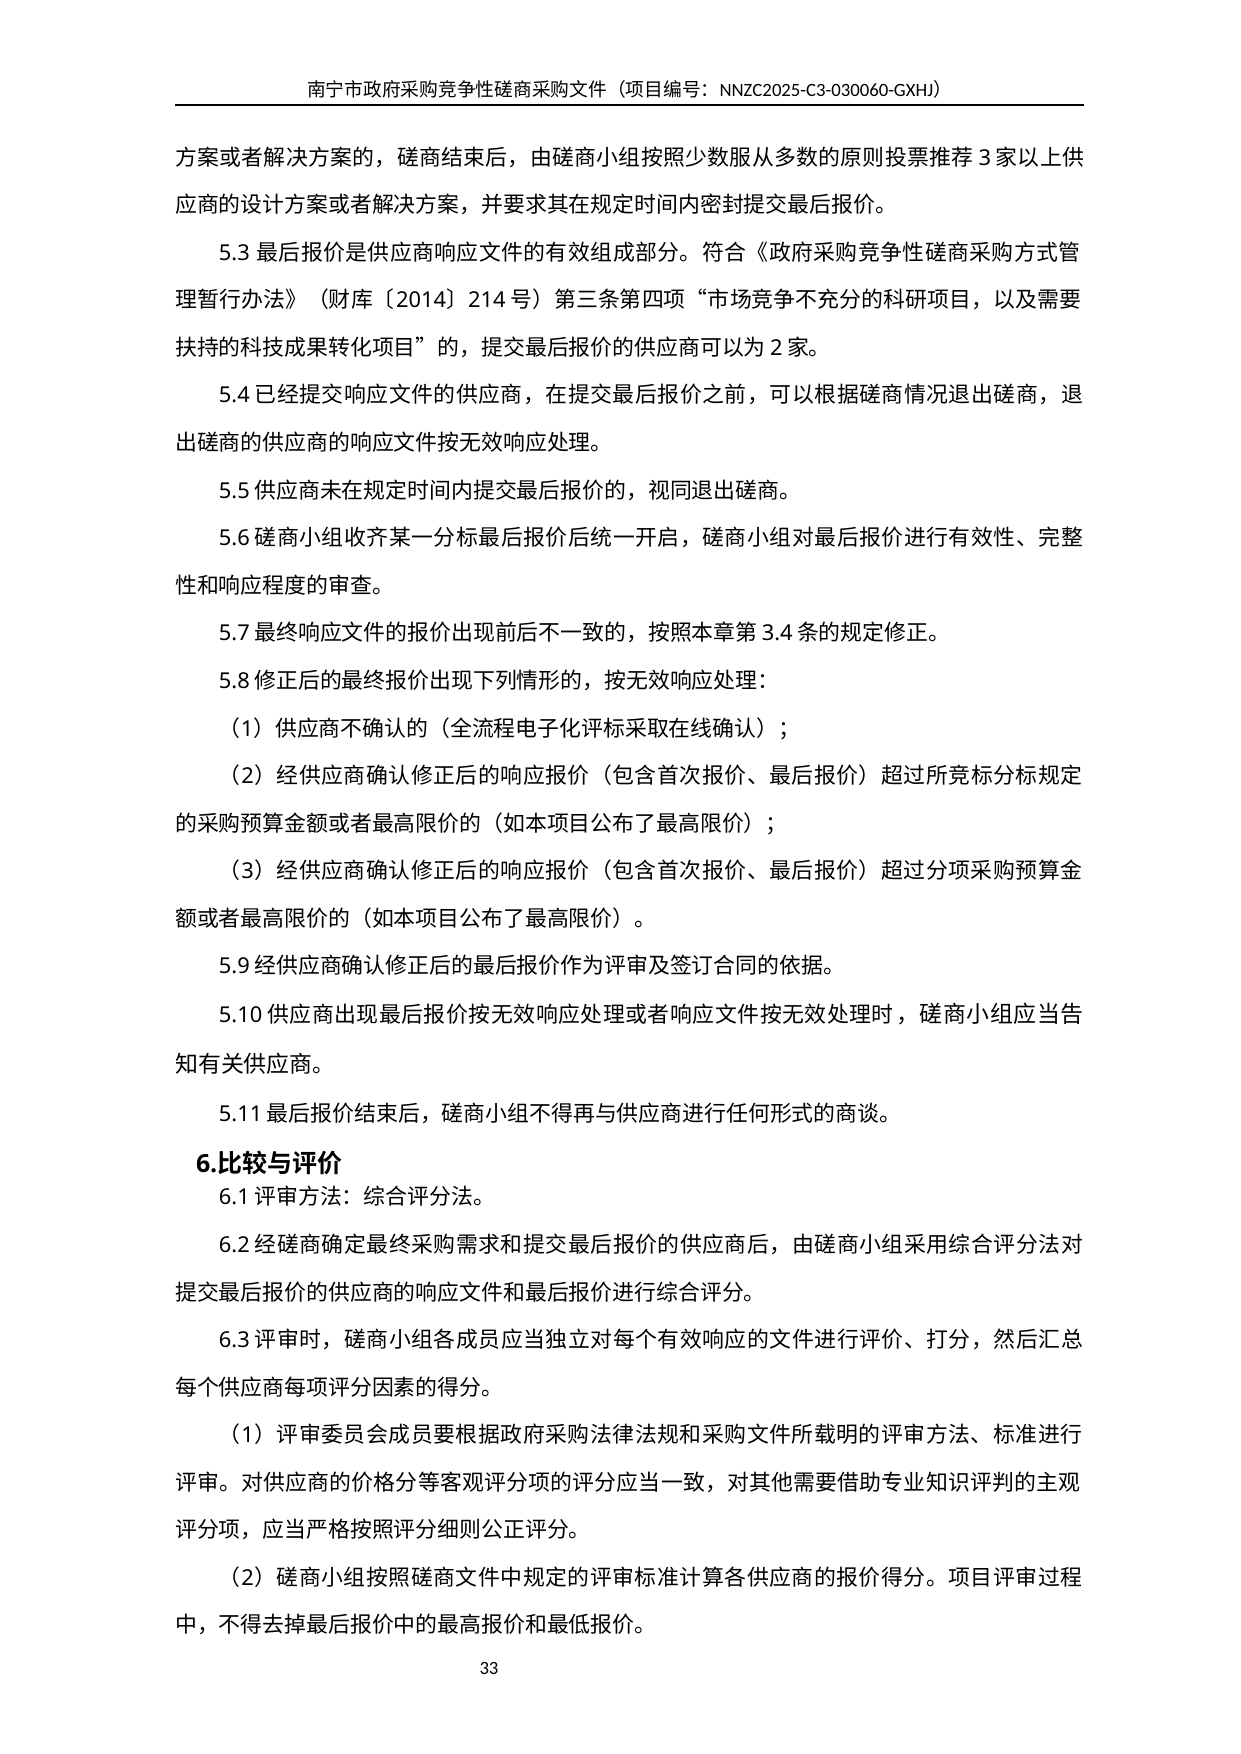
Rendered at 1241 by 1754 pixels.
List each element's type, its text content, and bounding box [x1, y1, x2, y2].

text 5.5供应商未在规定时间内提交最后报价的，视同退出磋商。 [175, 473, 1084, 504]
text （1）评审委员会成员要根据政府采购法律法规和采购文件所载明的评审方法、标准进行评审。对供应商的价格分等客观评分项的评分应当一致，对其他需要借助专业知识评判的主观评分项，应当严格按照评分细则公正评分。 [175, 1417, 1084, 1544]
text 5.8修正后的最终报价出现下列情形的，按无效响应处理： [175, 663, 1084, 695]
text 5.10供应商出现最后报价按无效响应处理或者响应文件按无效处理时，磋商小组应当告知有关供应商。 [175, 996, 1084, 1079]
text 5.11最后报价结束后，磋商小组不得再与供应商进行任何形式的商谈。 [175, 1096, 1084, 1127]
text 6.2经磋商确定最终采购需求和提交最后报价的供应商后，由磋商小组采用综合评分法对提交最后报价的供应商的响应文件和最后报价进行综合评分。 [175, 1227, 1084, 1306]
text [175, 139, 1084, 219]
text 5.3 最后报价是供应商响应文件的有效组成部分。符合《政府采购竞争性磋商采购方式管理暂行办法》（财库〔2014〕214号）第三条第四项“市场竞争不充分的科研项目，以及需要扶持的科技成果转化项目”的，提交最后报价的供应商可以为2家。 [175, 235, 1084, 362]
text 5.4已经提交响应文件的供应商，在提交最后报价之前，可以根据磋商情况退出磋商，退出磋商的供应商的响应文件按无效响应处理。 [175, 377, 1084, 457]
text 6.3评审时，磋商小组各成员应当独立对每个有效响应的文件进行评价、打分，然后汇总每个供应商每项评分因素的得分。 [175, 1322, 1084, 1401]
text （1）供应商不确认的（全流程电子化评标采取在线确认）； [175, 711, 1084, 742]
text 6.比较与评价 [175, 1143, 1084, 1179]
text 5.7最终响应文件的报价出现前后不一致的，按照本章第3.4条的规定修正。 [175, 615, 1084, 647]
text （2）经供应商确认修正后的响应报价（包含首次报价、最后报价）超过所竞标分标规定的采购预算金额或者最高限价的（如本项目公布了最高限价）； [175, 758, 1084, 837]
text （2）磋商小组按照磋商文件中规定的评审标准计算各供应商的报价得分。项目评审过程中，不得去掉最后报价中的最高报价和最低报价。 [175, 1560, 1084, 1639]
text 6.1评审方法：综合评分法。 [175, 1179, 1084, 1211]
text （3）经供应商确认修正后的响应报价（包含首次报价、最后报价）超过分项采购预算金额或者最高限价的（如本项目公布了最高限价）。 [175, 853, 1084, 932]
text 5.9经供应商确认修正后的最后报价作为评审及签订合同的依据。 [175, 948, 1084, 980]
text 5.6磋商小组收齐某一分标最后报价后统一开启，磋商小组对最后报价进行有效性、完整性和响应程度的审查。 [175, 520, 1084, 599]
